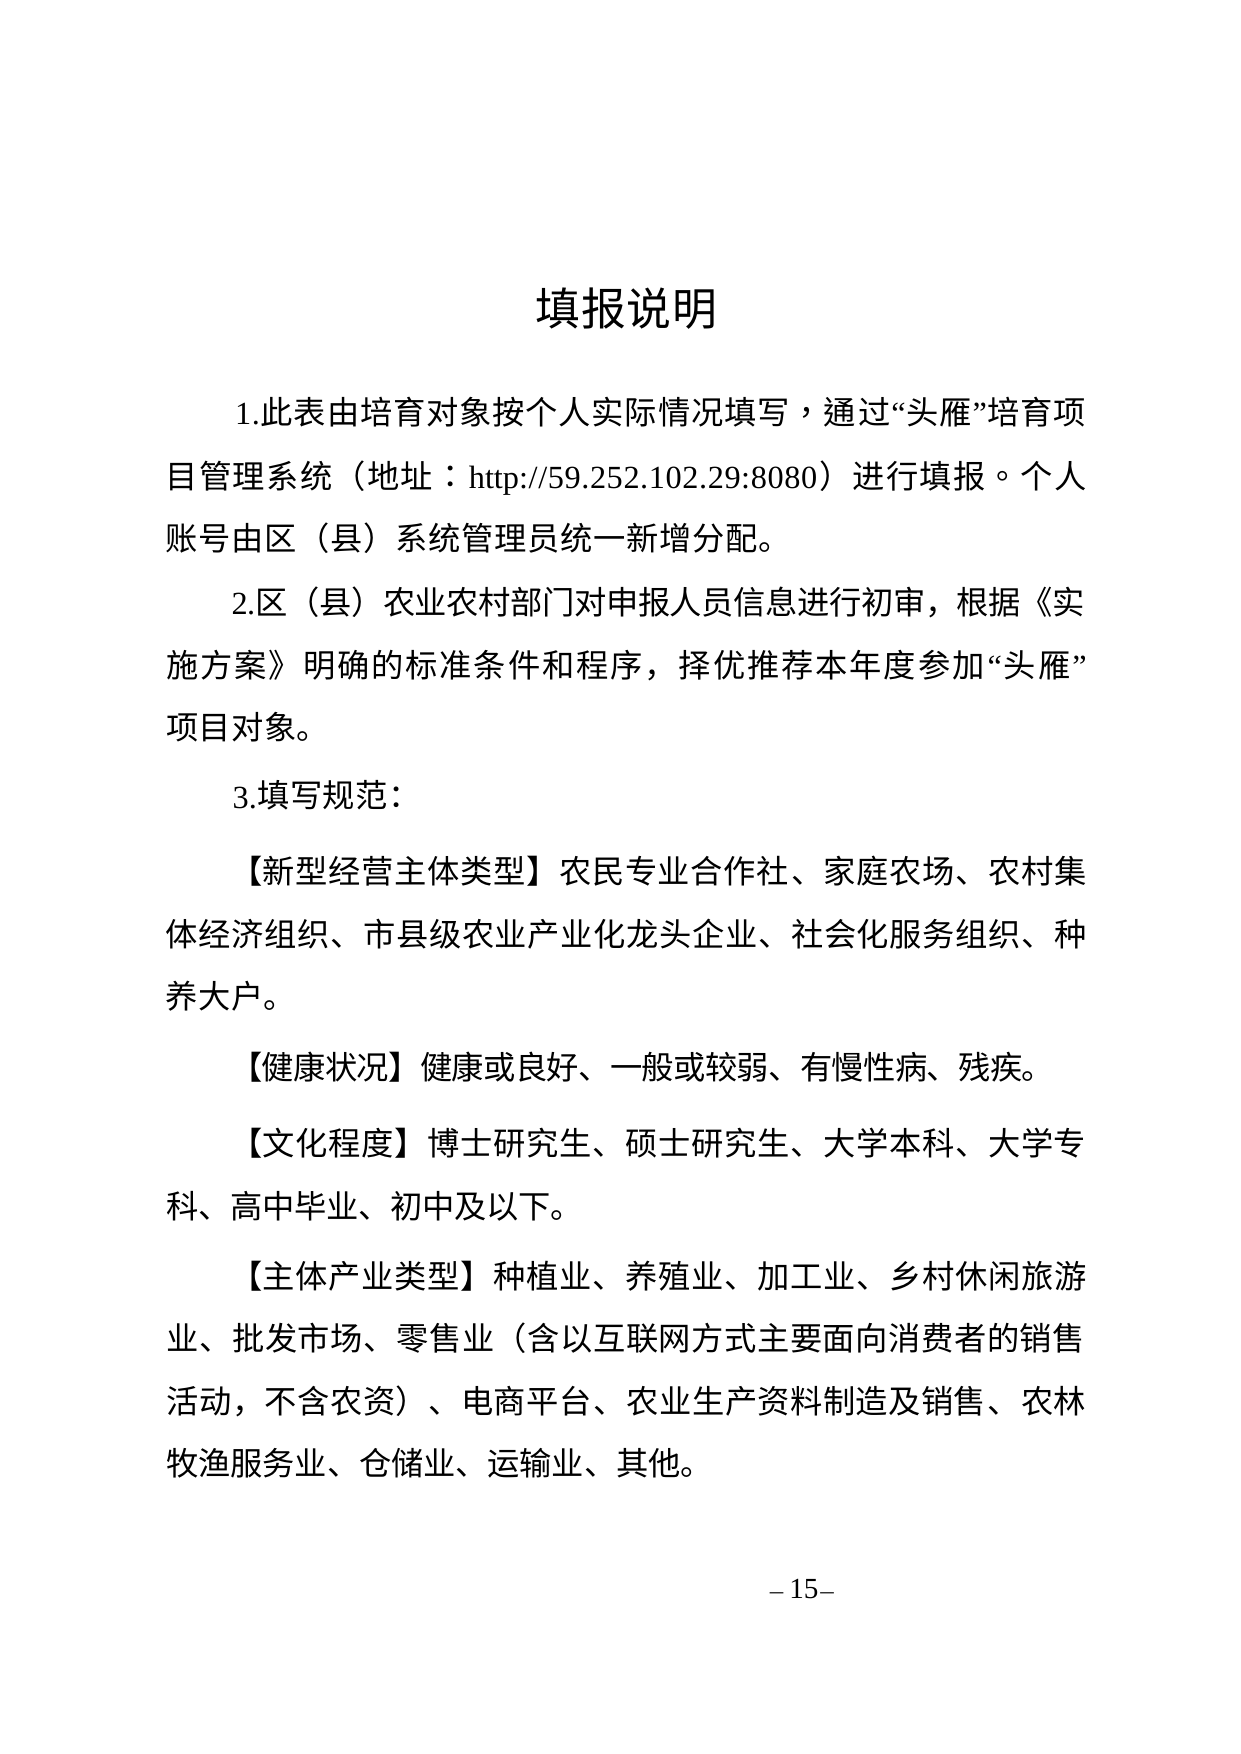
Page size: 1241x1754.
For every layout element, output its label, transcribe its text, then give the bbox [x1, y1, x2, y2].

text 【健康状况】健康或良好、一般或较弱、有慢性病、残疾。 [230, 1034, 1087, 1097]
text 1.此表由培育对象按个人实际情况填写，通过“头雁”培育项目管理系统（地址：http://59.252.102.29:8080）进行填报。个人账号由区（县）系统管理员统一新增分配。 [165, 380, 1086, 568]
text 【新型经营主体类型】农民专业合作社、家庭农场、农村集体经济组织、市县级农业产业化龙头企业、社会化服务组织、种养大户。 [166, 838, 1087, 1026]
text 3.填写规范： [232, 765, 1087, 827]
text 【主体产业类型】种植业、养殖业、加工业、乡村休闲旅游业、批发市场、零售业（含以互联网方式主要面向消费者的销售活动，不含农资）、电商平台、农业生产资料制造及销售、农林牧渔服务业、仓储业、运输业、其他。 [167, 1243, 1087, 1493]
text 2.区（县）农业农村部门对申报人员信息进行初审，根据《实施方案》明确的标准条件和程序，择优推荐本年度参加“头雁”项目对象。 [166, 569, 1086, 757]
text 填报说明 [165, 243, 1087, 368]
text 【文化程度】博士研究生、硕士研究生、大学本科、大学专科、高中毕业、初中及以下。 [166, 1110, 1087, 1235]
